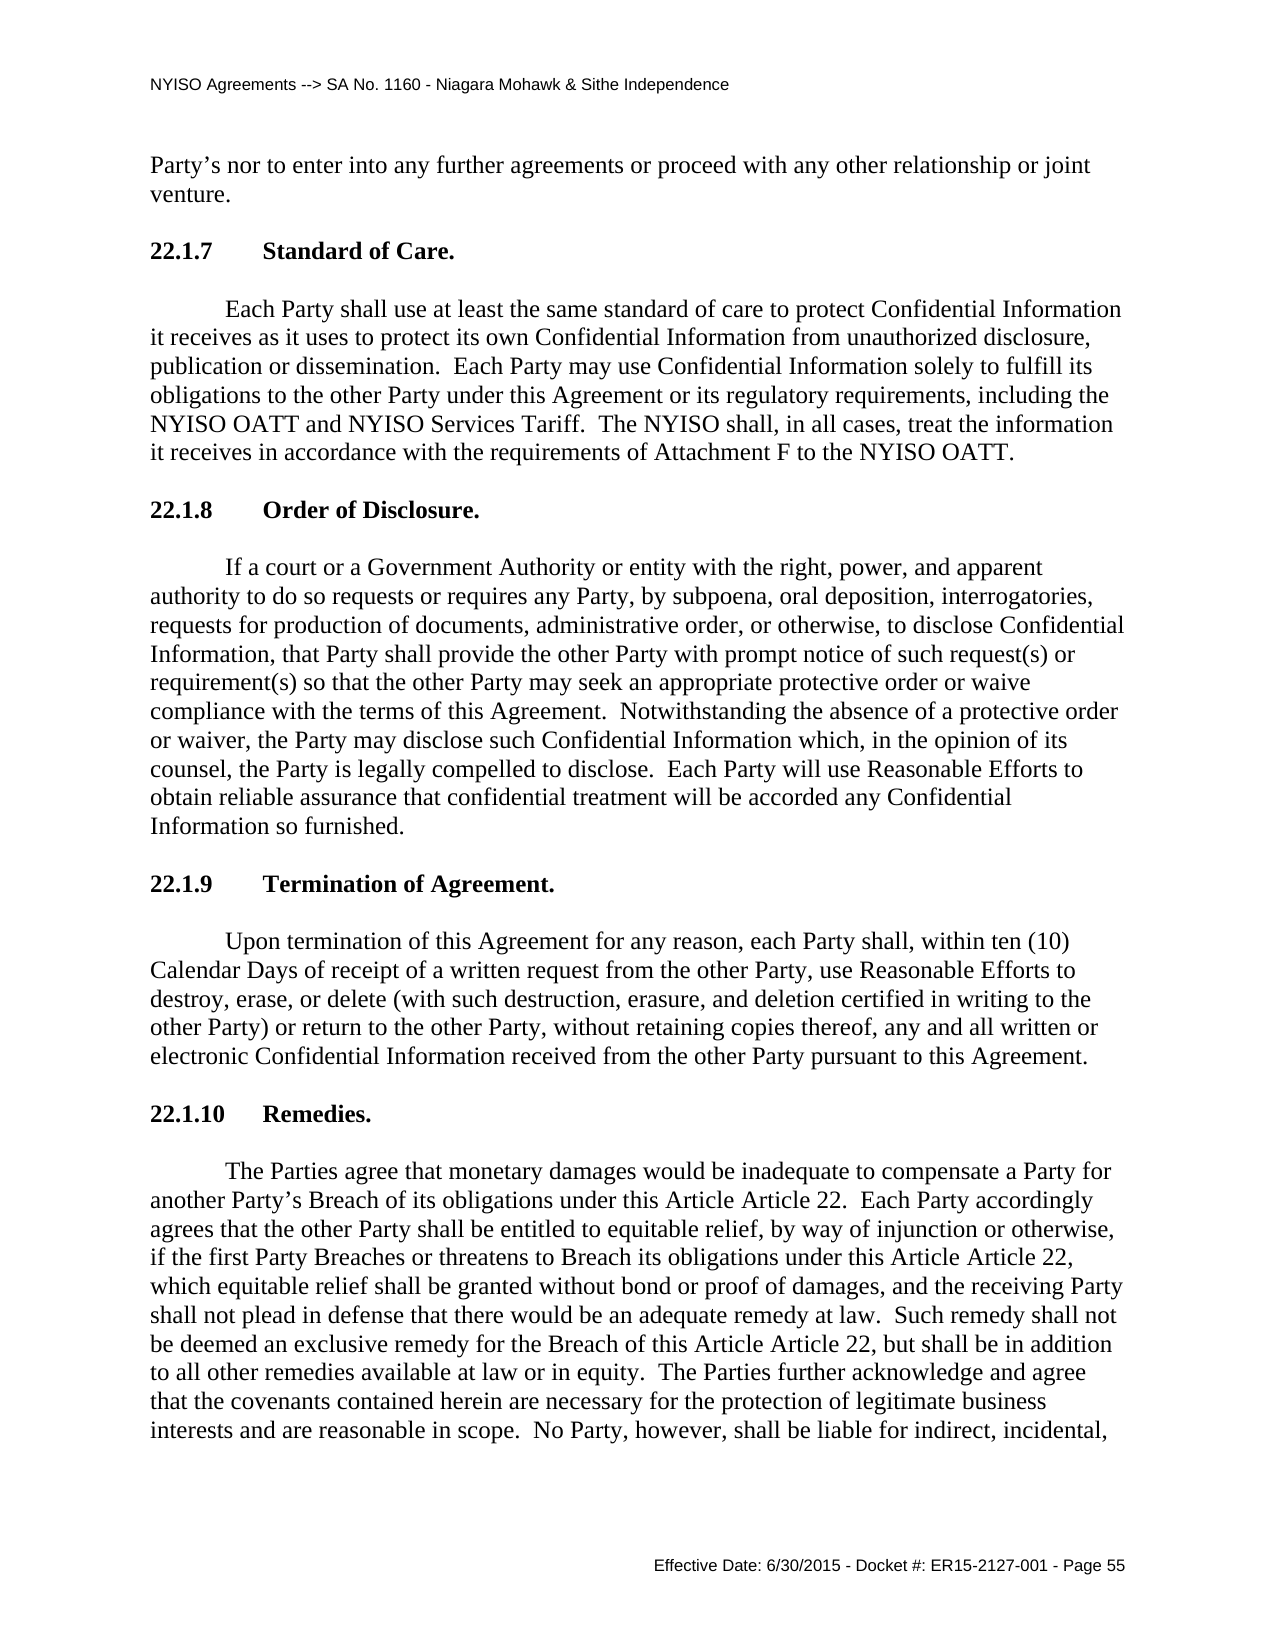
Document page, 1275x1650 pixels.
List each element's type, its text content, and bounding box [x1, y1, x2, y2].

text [150, 150, 1125, 207]
text Each Party shall use at least the same standard of care to protect Confidential Information it receives as it uses to protect its own Confidential Information from unauthorized disclosure, publication or dissemination. Each Party may use Confidential Information solely to fulfill its obligations to the other Party under this Agreement or its regulatory requirements, including the NYISO OATT and NYISO Services Tariff. The NYISO shall, in all cases, treat the information it receives in accordance with the requirements of Attachment F to the NYISO OATT. [150, 294, 1125, 466]
subtitle Remedies. [150, 1099, 1125, 1127]
subtitle Order of Disclosure. [150, 495, 1125, 524]
text If a court or a Government Authority or entity with the right, power, and apparent authority to do so requests or requires any Party, by subpoena, oral deposition, interrogatories, requests for production of documents, administrative order, or otherwise, to disclose Confidential Information, that Party shall provide the other Party with prompt notice of such request(s) or requirement(s) so that the other Party may seek an appropriate protective order or waive compliance with the terms of this Agreement. Notwithstanding the absence of a protective order or waiver, the Party may disclose such Confidential Information which, in the opinion of its counsel, the Party is legally compelled to disclose. Each Party will use Reasonable Efforts to obtain reliable assurance that confidential treatment will be accorded any Confidential Information so furnished. [150, 552, 1125, 840]
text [150, 1156, 1125, 1444]
text Upon termination of this Agreement for any reason, each Party shall, within ten (10) Calendar Days of receipt of a written request from the other Party, use Reasonable Efforts to destroy, erase, or delete (with such destruction, erasure, and deletion certified in writing to the other Party) or return to the other Party, without retaining copies thereof, any and all written or electronic Confidential Information received from the other Party pursuant to this Agreement. [150, 926, 1125, 1070]
subtitle Termination of Agreement. [150, 869, 1125, 897]
subtitle Standard of Care. [150, 236, 1125, 265]
